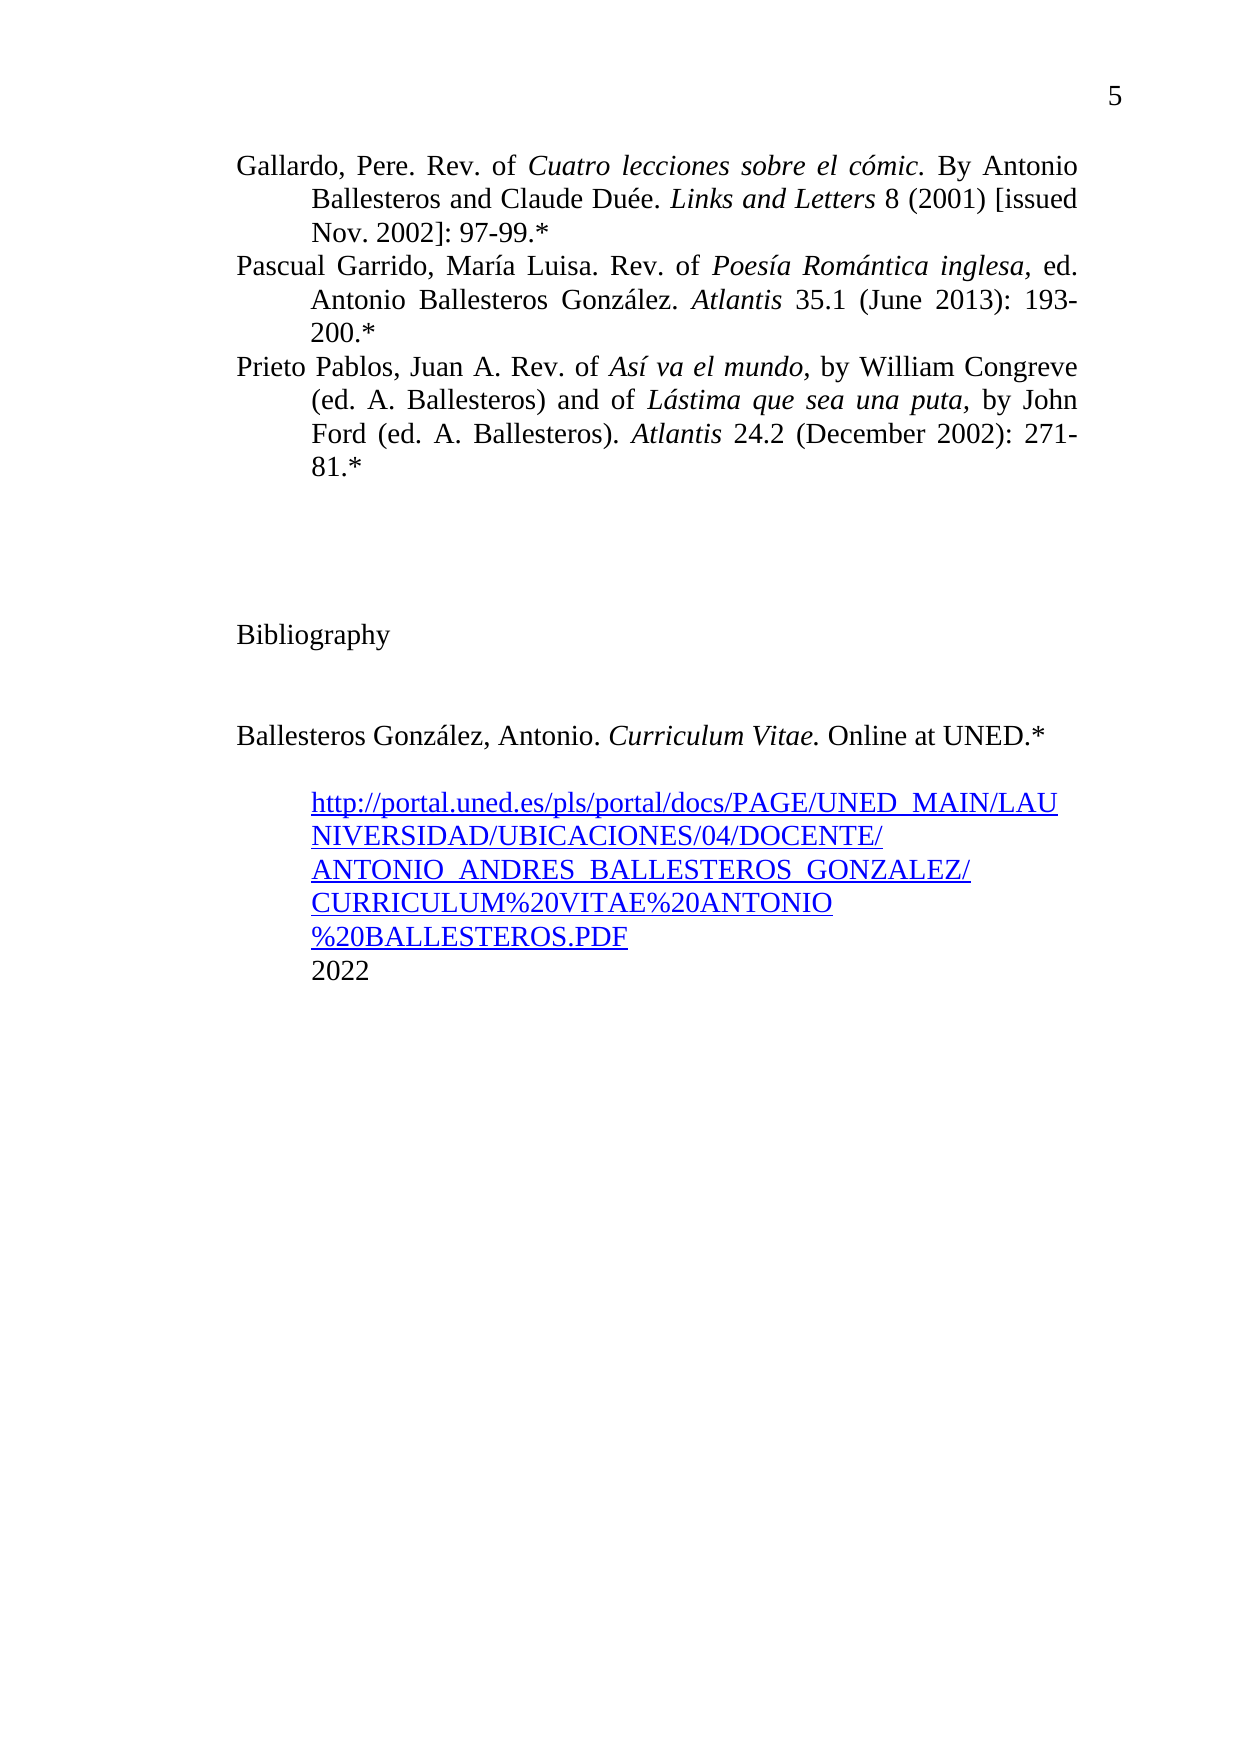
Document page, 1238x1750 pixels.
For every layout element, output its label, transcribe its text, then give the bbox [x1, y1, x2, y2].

text Bibliography [236, 617, 1078, 651]
text Prieto Pablos, Juan A. Rev. of Así va el mundo, by William Congreve (ed. A. Ballesteros) and of Lástima que sea una puta, by John Ford (ed. A. Ballesteros). Atlantis 24.2 (December 2002): 271-81.* [236, 349, 1078, 483]
text 2022 [236, 953, 1078, 986]
text Gallardo, Pere. Rev. of Cuatro lecciones sobre el cómic. By Antonio Ballesteros and Claude Duée. Links and Letters 8 (2001) [issued Nov. 2002]: 97-99.* [236, 148, 1078, 248]
text Pascual Garrido, María Luisa. Rev. of Poesía Romántica inglesa, ed. Antonio Ballesteros González. Atlantis 35.1 (June 2013): 193-200.* [236, 248, 1078, 349]
text Ballesteros González, Antonio. Curriculum Vitae. Online at UNED.* [236, 718, 1078, 751]
text http://portal.uned.es/pls/portal/docs/PAGE/UNED_MAIN/LAUNIVERSIDAD/UBICACIONES/04/DOCENTE/ANTONIO_ANDRES_BALLESTEROS_GONZALEZ/CURRICULUM%20VITAE%20ANTONIO%20BALLESTEROS.PDF [236, 751, 1078, 953]
